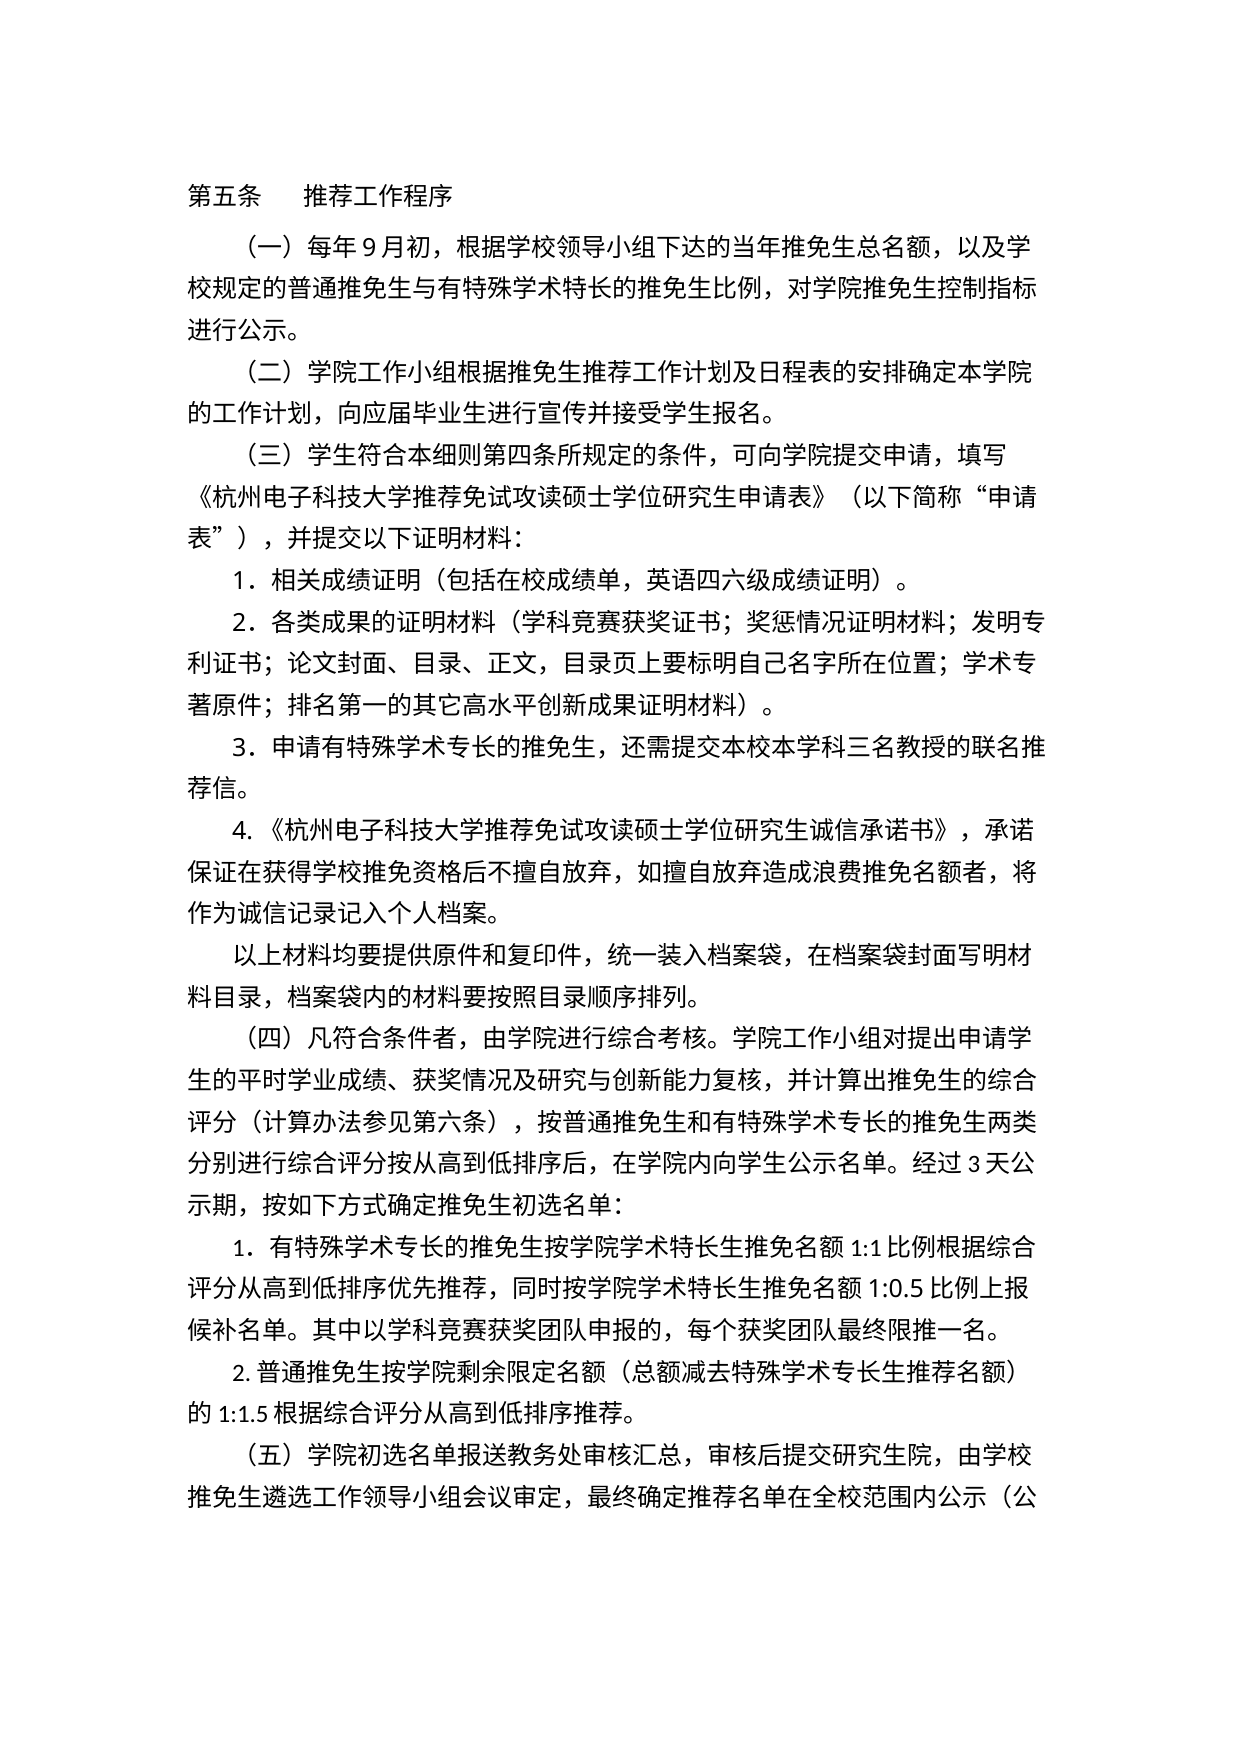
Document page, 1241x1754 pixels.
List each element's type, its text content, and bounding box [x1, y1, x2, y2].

text 以上材料均要提供原件和复印件，统一装入档案袋，在档案袋封面写明材料目录，档案袋内的材料要按照目录顺序排列。 [187, 935, 1053, 1013]
text （二）学院工作小组根据推免生推荐工作计划及日程表的安排确定本学院的工作计划，向应届毕业生进行宣传并接受学生报名。 [187, 352, 1053, 430]
text （三）学生符合本细则第四条所规定的条件，可向学院提交申请，填写《杭州电子科技大学推荐免试攻读硕士学位研究生申请表》（以下简称“申请表”），并提交以下证明材料： [187, 435, 1053, 555]
text 3．申请有特殊学术专长的推免生，还需提交本校本学科三名教授的联名推荐信。 [187, 727, 1053, 805]
text 1．有特殊学术专长的推免生按学院学术特长生推免名额1:1比例根据综合评分从高到低排序优先推荐，同时按学院学术特长生推免名额1:0.5比例上报候补名单。其中以学科竞赛获奖团队申报的，每个获奖团队最终限推一名。 [187, 1227, 1053, 1347]
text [187, 1435, 1053, 1513]
text 2. 普通推免生按学院剩余限定名额（总额减去特殊学术专长生推荐名额）的1:1.5根据综合评分从高到低排序推荐。 [187, 1352, 1053, 1430]
text 4. 《杭州电子科技大学推荐免试攻读硕士学位研究生诚信承诺书》，承诺保证在获得学校推免资格后不擅自放弃，如擅自放弃造成浪费推免名额者，将作为诚信记录记入个人档案。 [187, 810, 1053, 930]
text （四）凡符合条件者，由学院进行综合考核。学院工作小组对提出申请学生的平时学业成绩、获奖情况及研究与创新能力复核，并计算出推免生的综合评分（计算办法参见第六条），按普通推免生和有特殊学术专长的推免生两类分别进行综合评分按从高到低排序后，在学院内向学生公示名单。经过3天公示期，按如下方式确定推免生初选名单： [187, 1019, 1053, 1222]
text 2．各类成果的证明材料（学科竞赛获奖证书；奖惩情况证明材料；发明专利证书；论文封面、目录、正文，目录页上要标明自己名字所在位置；学术专著原件；排名第一的其它高水平创新成果证明材料）。 [187, 602, 1053, 722]
text 1．相关成绩证明（包括在校成绩单，英语四六级成绩证明）。 [187, 560, 1053, 597]
text （一）每年9月初，根据学校领导小组下达的当年推免生总名额，以及学校规定的普通推免生与有特殊学术特长的推免生比例，对学院推免生控制指标进行公示。 [187, 227, 1053, 347]
list 推荐工作程序 [187, 162, 1053, 227]
